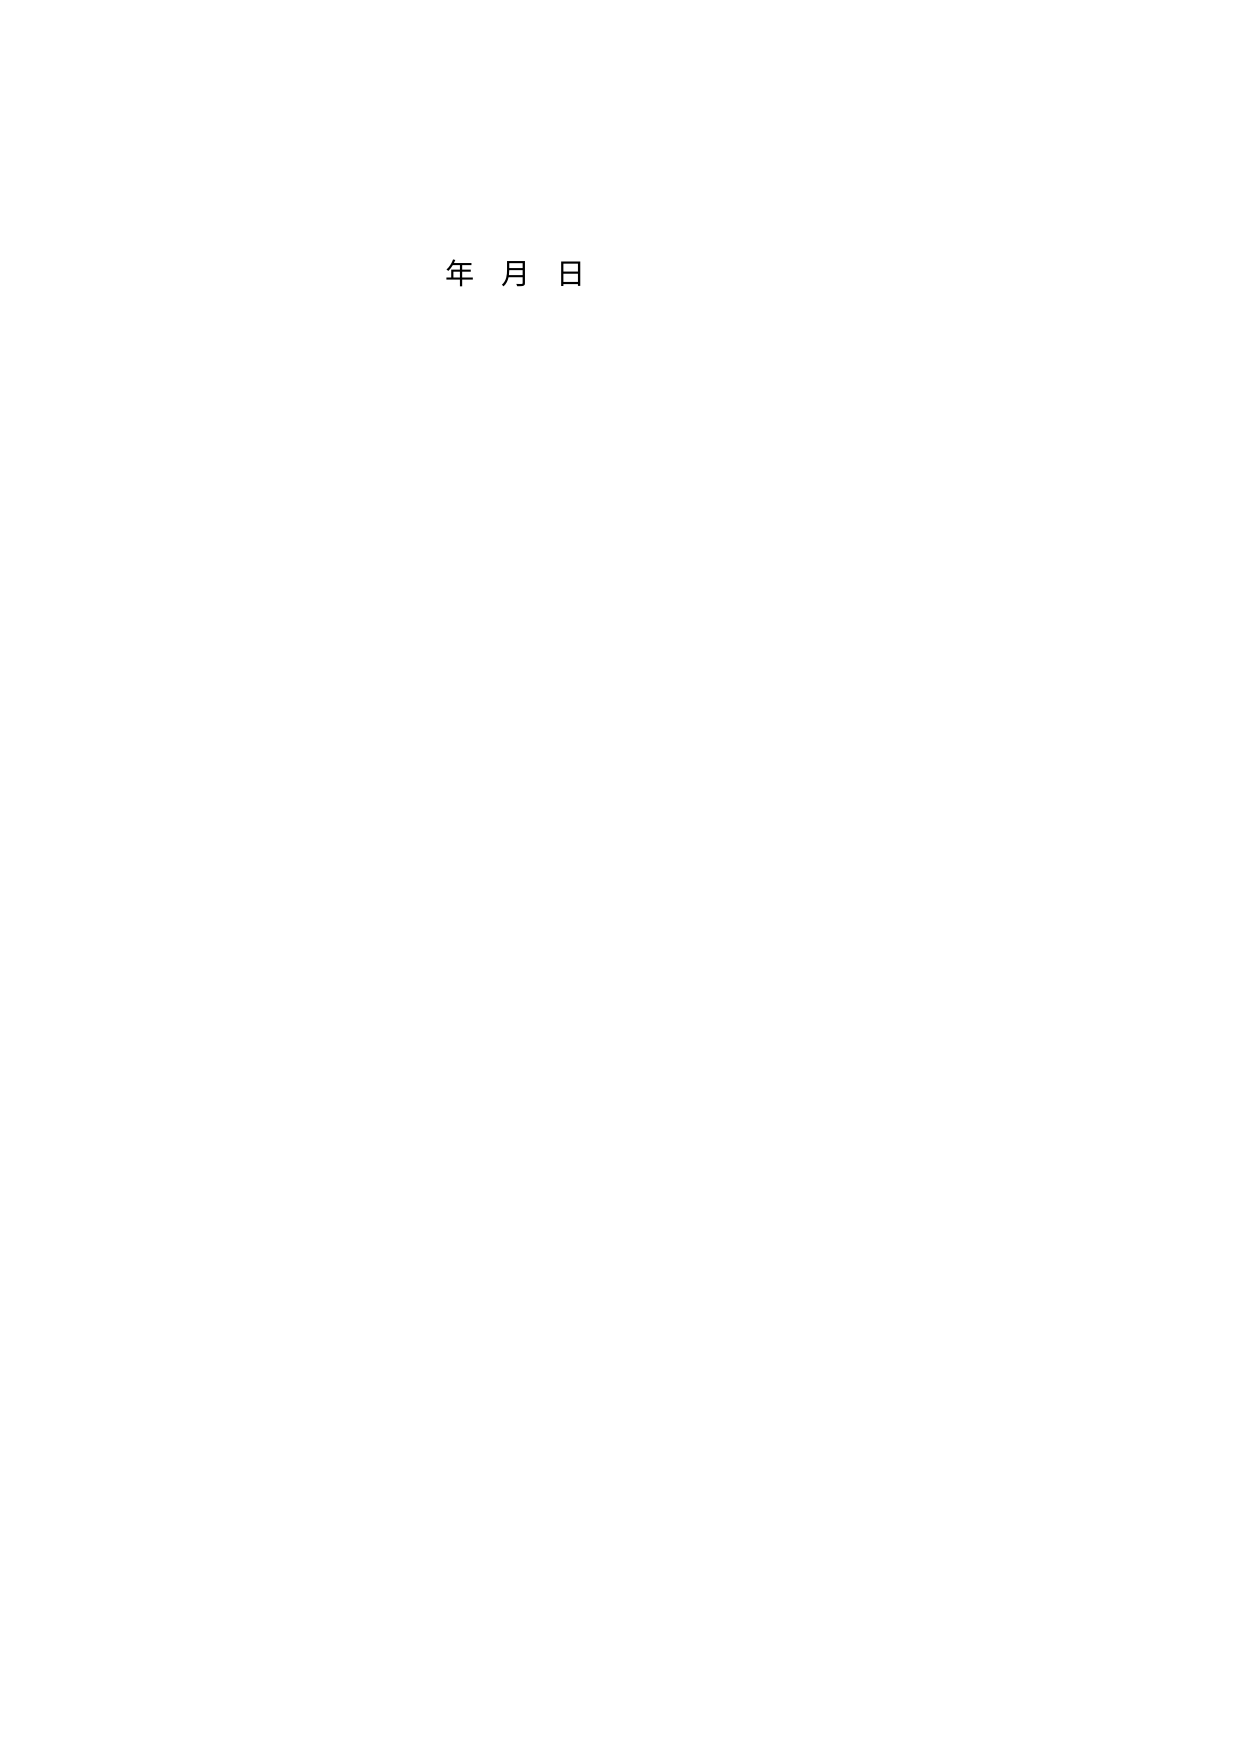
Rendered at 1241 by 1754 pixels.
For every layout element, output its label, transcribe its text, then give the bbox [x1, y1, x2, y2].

text 年 月 日 [187, 239, 1053, 304]
